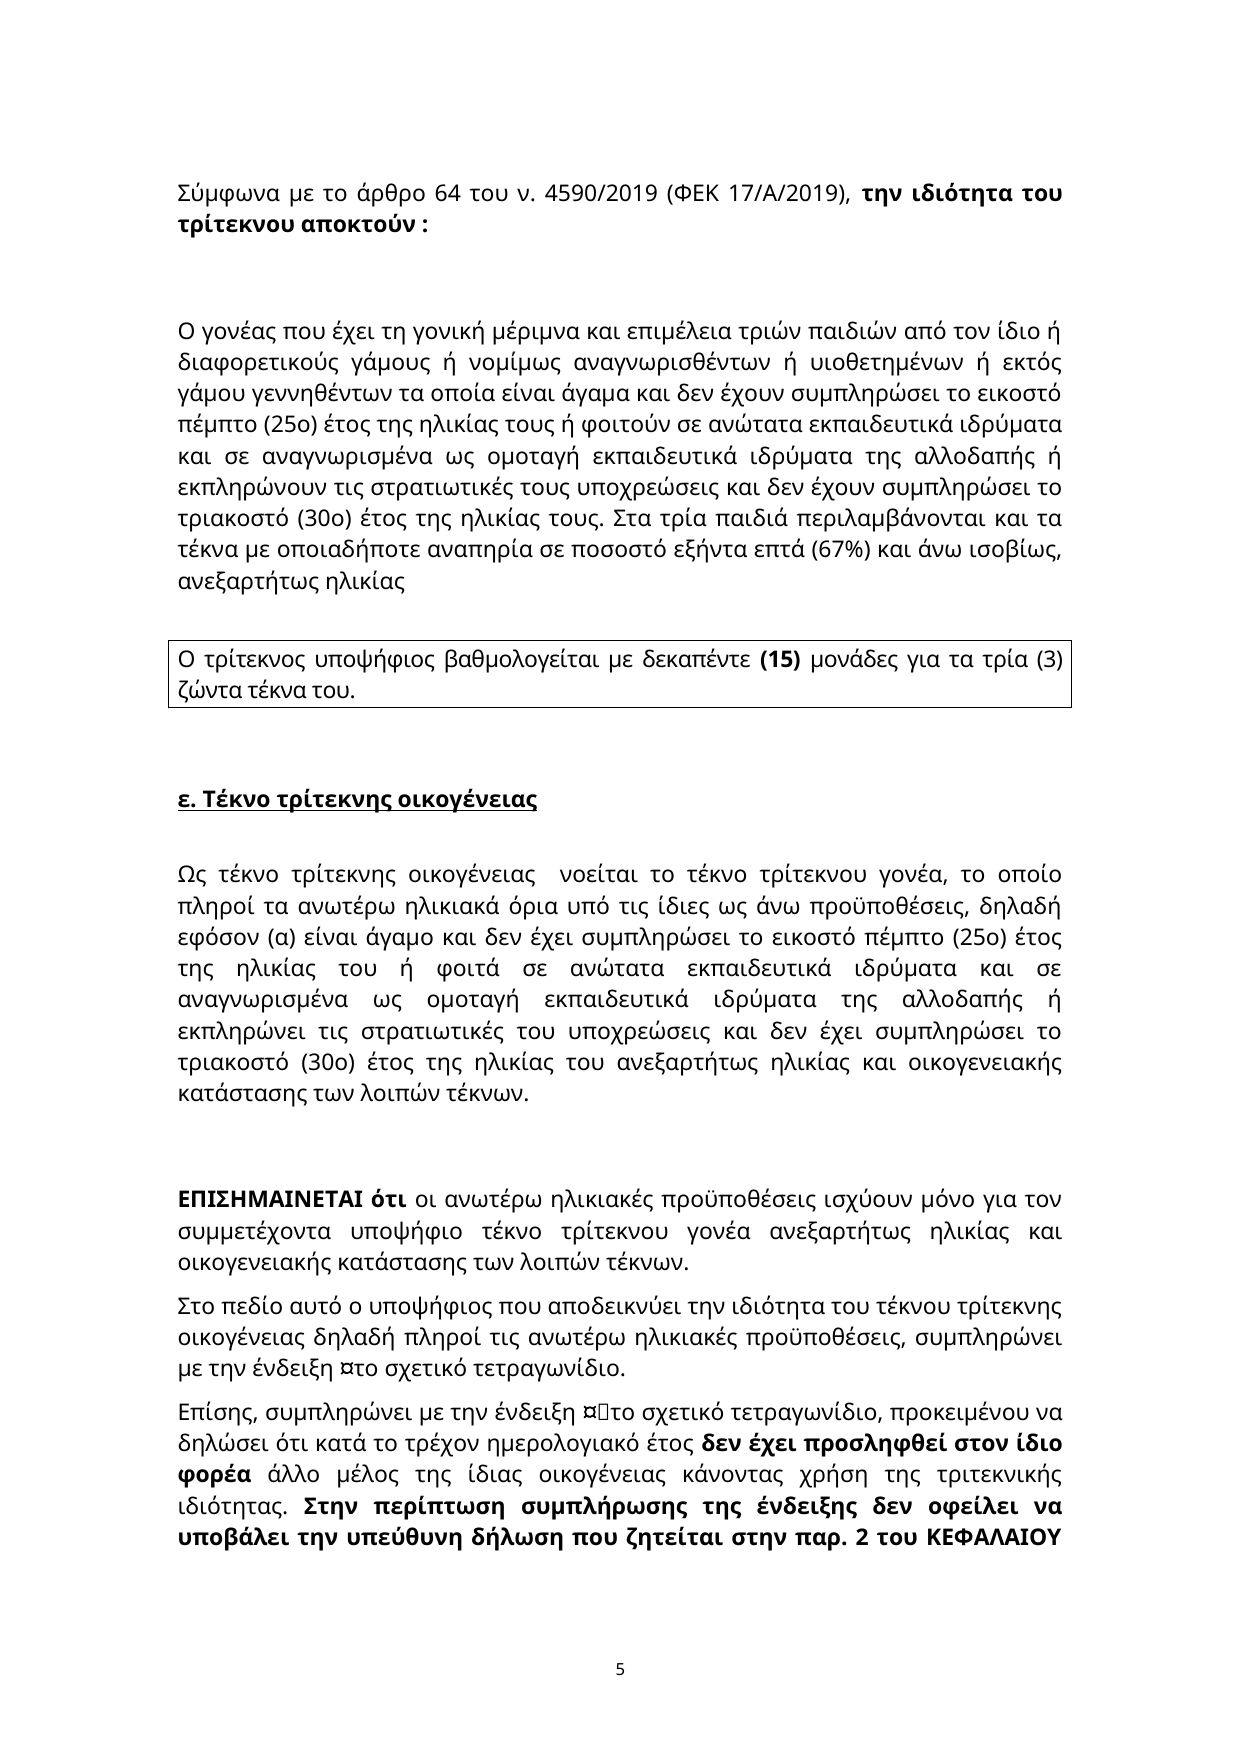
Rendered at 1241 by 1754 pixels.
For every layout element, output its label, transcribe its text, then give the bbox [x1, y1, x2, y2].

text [177, 1396, 1063, 1552]
text Ο γονέας που έχει τη γονική μέριμνα και επιμέλεια τριών παιδιών από τον ίδιο ή διαφορετικούς γάμους ή νομίμως αναγνωρισθέντων ή υιοθετημένων ή εκτός γάμου γεννηθέντων τα οποία είναι άγαμα και δεν έχουν συμπληρώσει το εικοστό πέμπτο (25ο) έτος της ηλικίας τους ή φοιτούν σε ανώτατα εκπαιδευτικά ιδρύματα και σε αναγνωρισμένα ως ομοταγή εκπαιδευτικά ιδρύματα της αλλοδαπής ή εκπληρώνουν τις στρατιωτικές τους υποχρεώσεις και δεν έχουν συμπληρώσει το τριακοστό (30ο) έτος της ηλικίας τους. Στα τρία παιδιά περιλαμβάνονται και τα τέκνα με οποιαδήποτε αναπηρία σε ποσοστό εξήντα επτά (67%) και άνω ισοβίως, ανεξαρτήτως ηλικίας [177, 315, 1063, 596]
text Ο τρίτεκνος υποψήφιος βαθμολογείται με δεκαπέντε (15) μονάδες για τα τρία (3) ζώντα τέκνα του. [169, 641, 1071, 707]
text ε. Τέκνο τρίτεκνης οικογένειας [177, 783, 1063, 815]
text ΕΠΙΣΗΜΑΙΝΕΤΑΙ ότι οι ανωτέρω ηλικιακές προϋποθέσεις ισχύουν μόνο για τον συμμετέχοντα υποψήφιο τέκνο τρίτεκνου γονέα ανεξαρτήτως ηλικίας και οικογενειακής κατάστασης των λοιπών τέκνων. [177, 1183, 1063, 1277]
text Ως τέκνο τρίτεκνης οικογένειας νοείται το τέκνο τρίτεκνου γονέα, το οποίο πληροί τα ανωτέρω ηλικιακά όρια υπό τις ίδιες ως άνω προϋποθέσεις, δηλαδή εφόσον (α) είναι άγαμο και δεν έχει συμπληρώσει το εικοστό πέμπτο (25ο) έτος της ηλικίας του ή φοιτά σε ανώτατα εκπαιδευτικά ιδρύματα και σε αναγνωρισμένα ως ομοταγή εκπαιδευτικά ιδρύματα της αλλοδαπής ή εκπληρώνει τις στρατιωτικές του υποχρεώσεις και δεν έχει συμπληρώσει το τριακοστό (30ο) έτος της ηλικίας του ανεξαρτήτως ηλικίας και οικογενειακής κατάστασης των λοιπών τέκνων. [177, 858, 1063, 1108]
text Σύμφωνα με το άρθρο 64 του ν. 4590/2019 (ΦΕΚ 17/Α/2019), την ιδιότητα του τρίτεκνου αποκτούν : [177, 177, 1063, 240]
text Στο πεδίο αυτό ο υποψήφιος που αποδεικνύει την ιδιότητα του τέκνου τρίτεκνης οικογένειας δηλαδή πληροί τις ανωτέρω ηλικιακές προϋποθέσεις, συμπληρώνει με την ένδειξη το σχετικό τετραγωνίδιο. [177, 1290, 1063, 1383]
